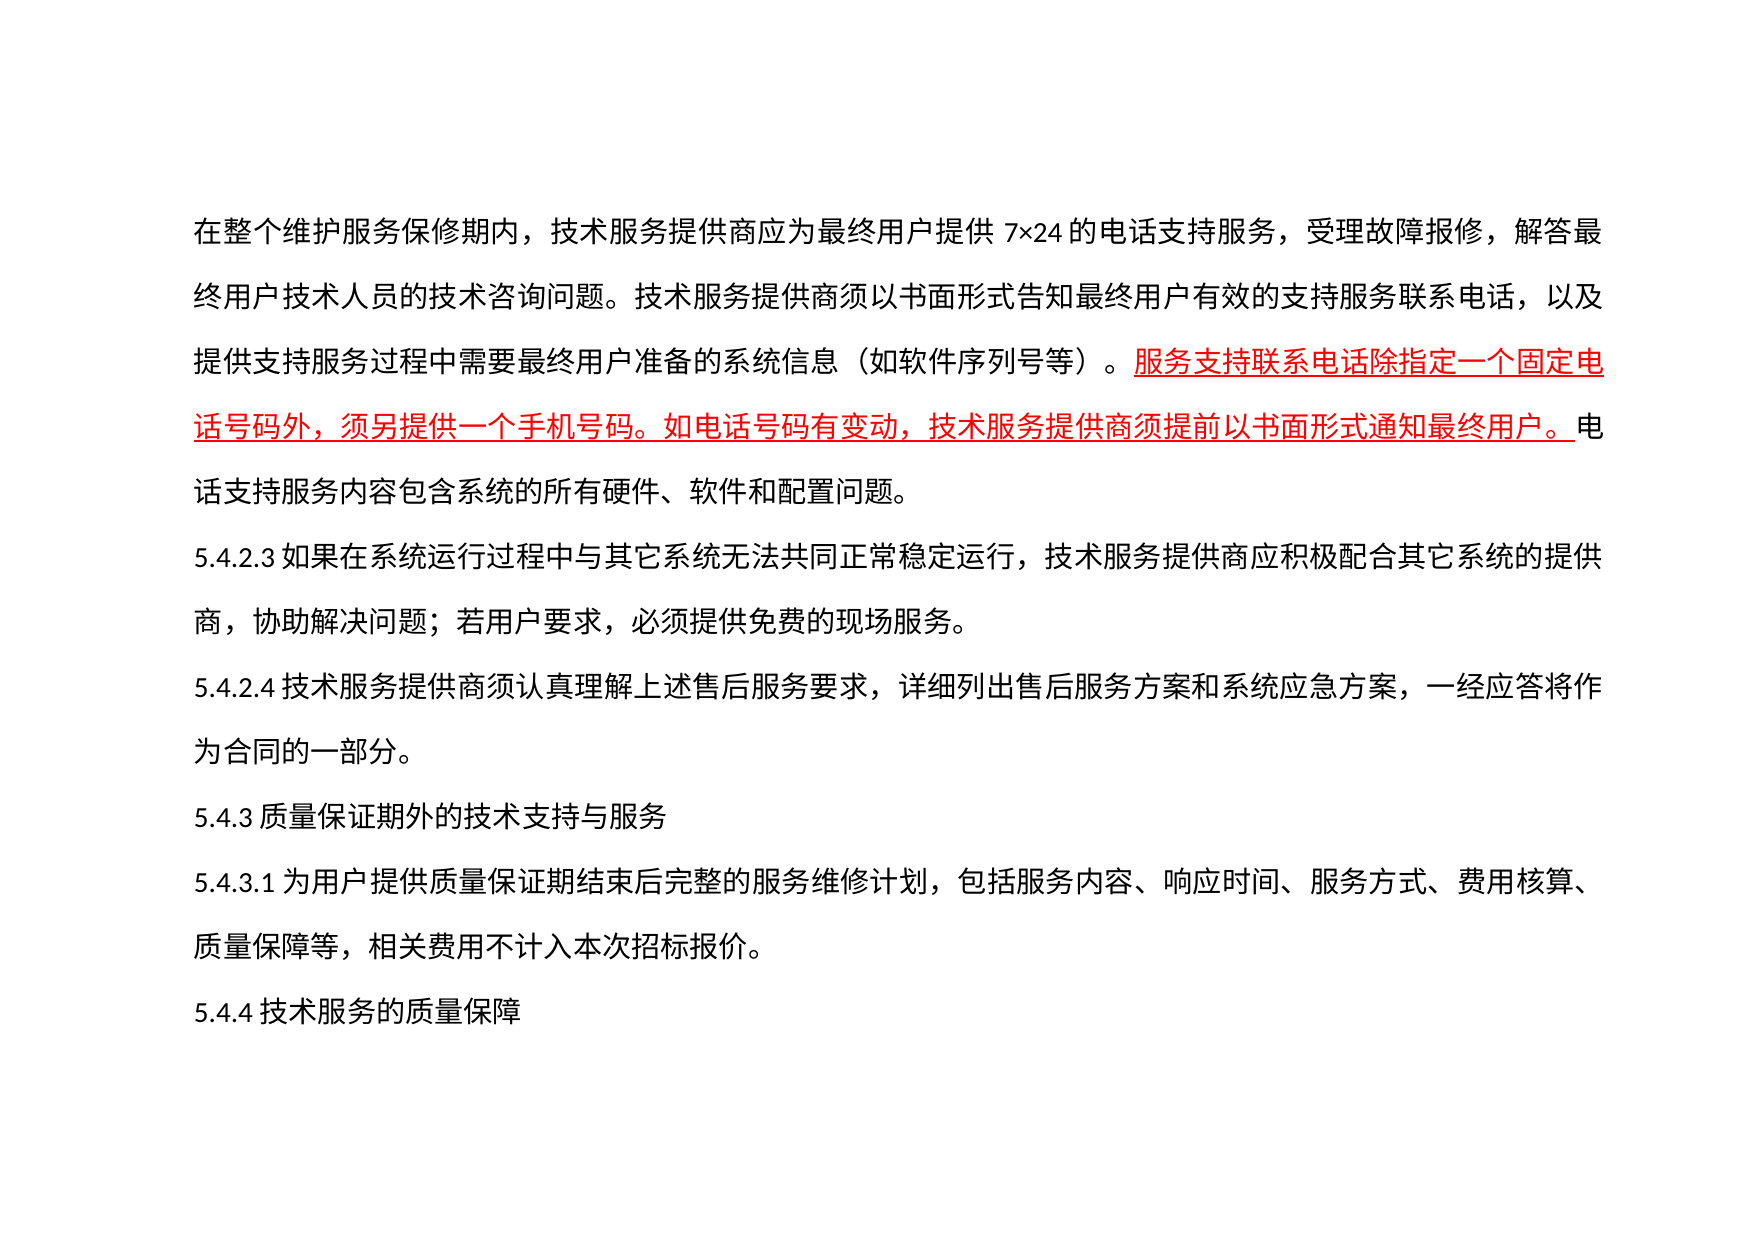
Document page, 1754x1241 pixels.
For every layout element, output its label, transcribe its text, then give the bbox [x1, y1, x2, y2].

text 5.4.3 质量保证期外的技术支持与服务 [194, 783, 1604, 848]
text 5.4.4 技术服务的质量保障 [194, 978, 1604, 1043]
text 在整个维护服务保修期内，技术服务提供商应为最终用户提供7×24的电话支持服务，受理故障报修，解答最终用户技术人员的技术咨询问题。技术服务提供商须以书面形式告知最终用户有效的支持服务联系电话，以及提供支持服务过程中需要最终用户准备的系统信息（如软件序列号等）。服务支持联系电话除指定一个固定电话号码外，须另提供一个手机号码。如电话号码有变动，技术服务提供商须提前以书面形式通知最终用户。电话支持服务内容包含系统的所有硬件、软件和配置问题。 [194, 198, 1604, 523]
text 5.4.2.3如果在系统运行过程中与其它系统无法共同正常稳定运行，技术服务提供商应积极配合其它系统的提供商，协助解决问题；若用户要求，必须提供免费的现场服务。 [194, 523, 1604, 653]
text 5.4.2.4技术服务提供商须认真理解上述售后服务要求，详细列出售后服务方案和系统应急方案，一经应答将作为合同的一部分。 [194, 653, 1604, 783]
text 5.4.3.1 为用户提供质量保证期结束后完整的服务维修计划，包括服务内容、响应时间、服务方式、费用核算、质量保障等，相关费用不计入本次招标报价。 [194, 848, 1604, 978]
